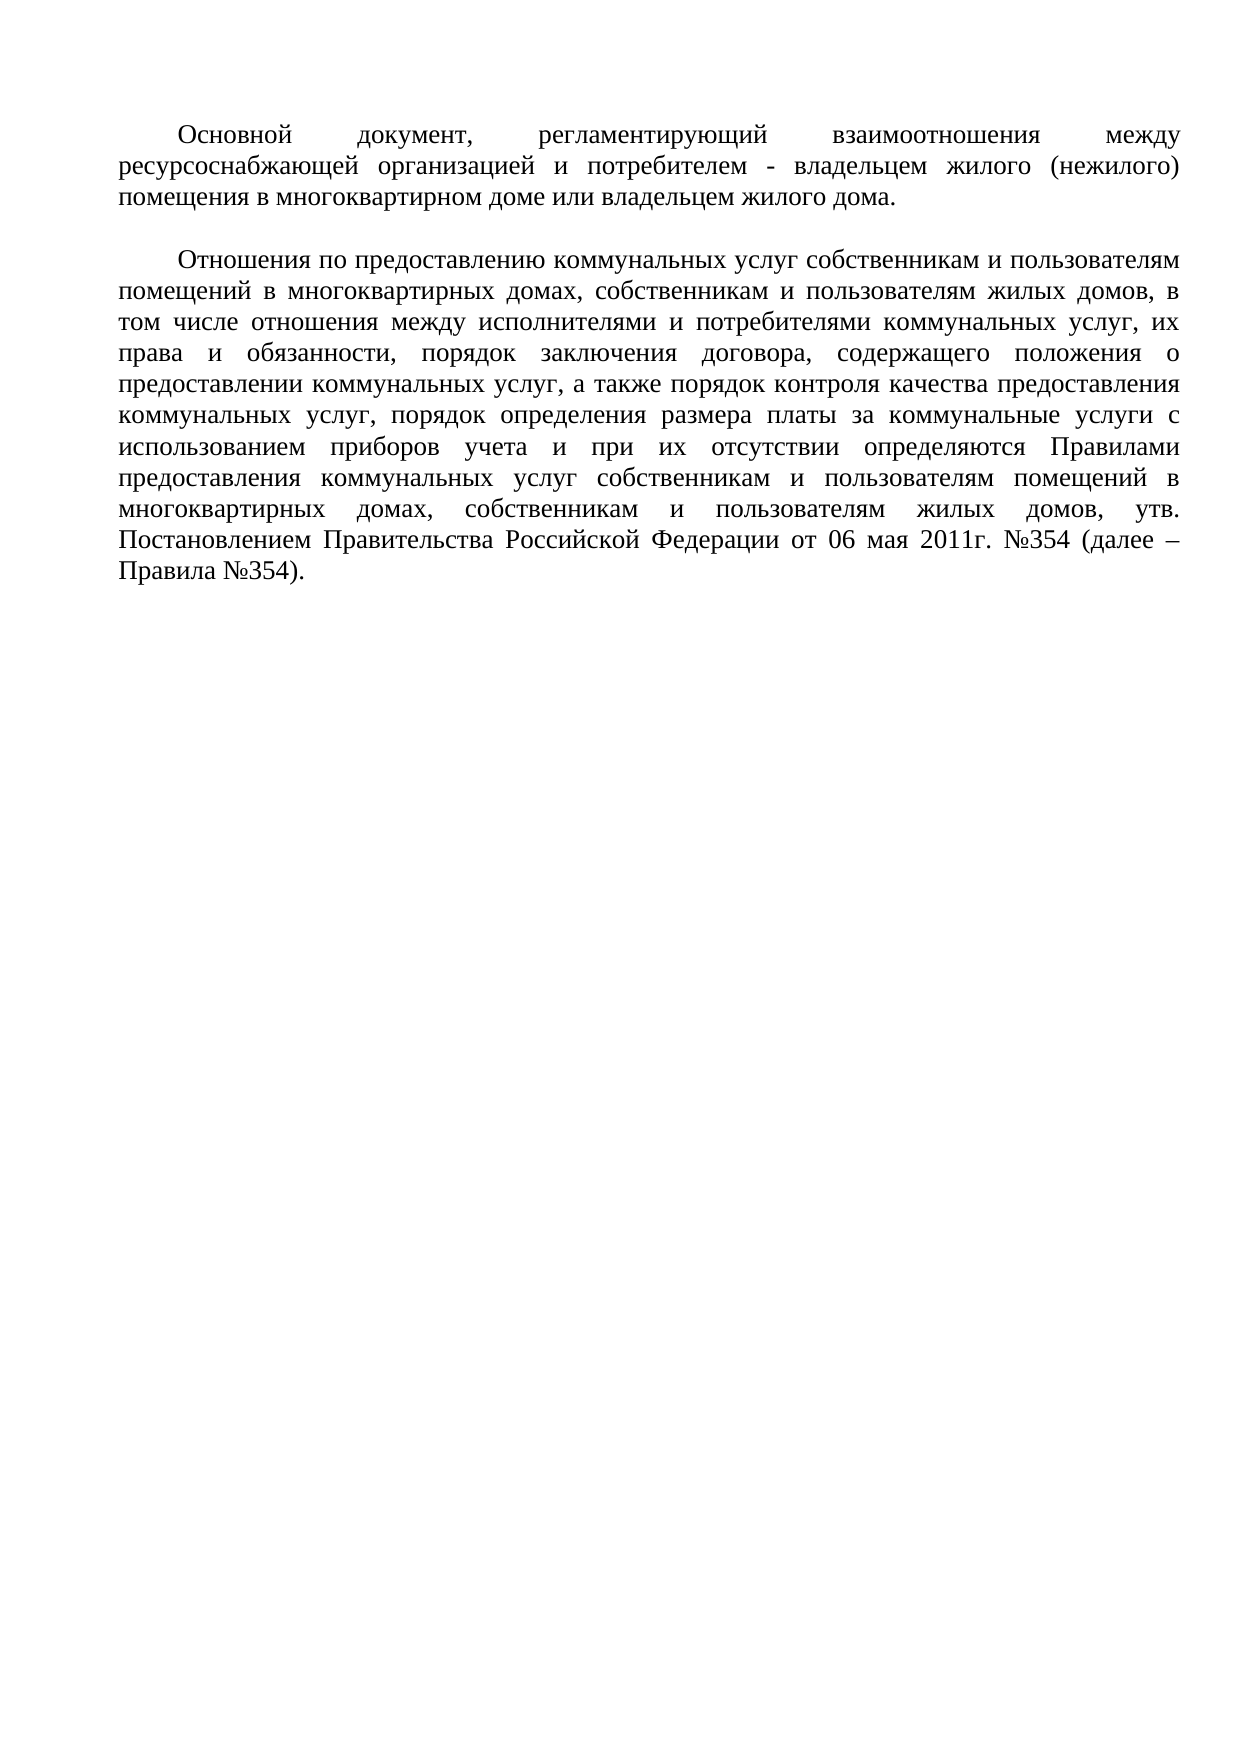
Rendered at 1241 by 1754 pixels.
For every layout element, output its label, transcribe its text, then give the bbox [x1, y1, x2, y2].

text Основной документ, регламентирующий взаимоотношения между ресурсоснабжающей организацией и потребителем - владельцем жилого (нежилого) помещения в многоквартирном доме или владельцем жилого дома. [118, 118, 1181, 212]
text Отношения по предоставлению коммунальных услуг собственникам и пользователям помещений в многоквартирных домах, собственникам и пользователям жилых домов, в том числе отношения между исполнителями и потребителями коммунальных услуг, их права и обязанности, порядок заключения договора, содержащего положения о предоставлении коммунальных услуг, а также порядок контроля качества предоставления коммунальных услуг, порядок определения размера платы за коммунальные услуги с использованием приборов учета и при их отсутствии определяются Правилами предоставления коммунальных услуг собственникам и пользователям помещений в многоквартирных домах, собственникам и пользователям жилых домов, утв. Постановлением Правительства Российской Федерации от 06 мая 2011г. №354 (далее – Правила №354). [118, 243, 1181, 585]
